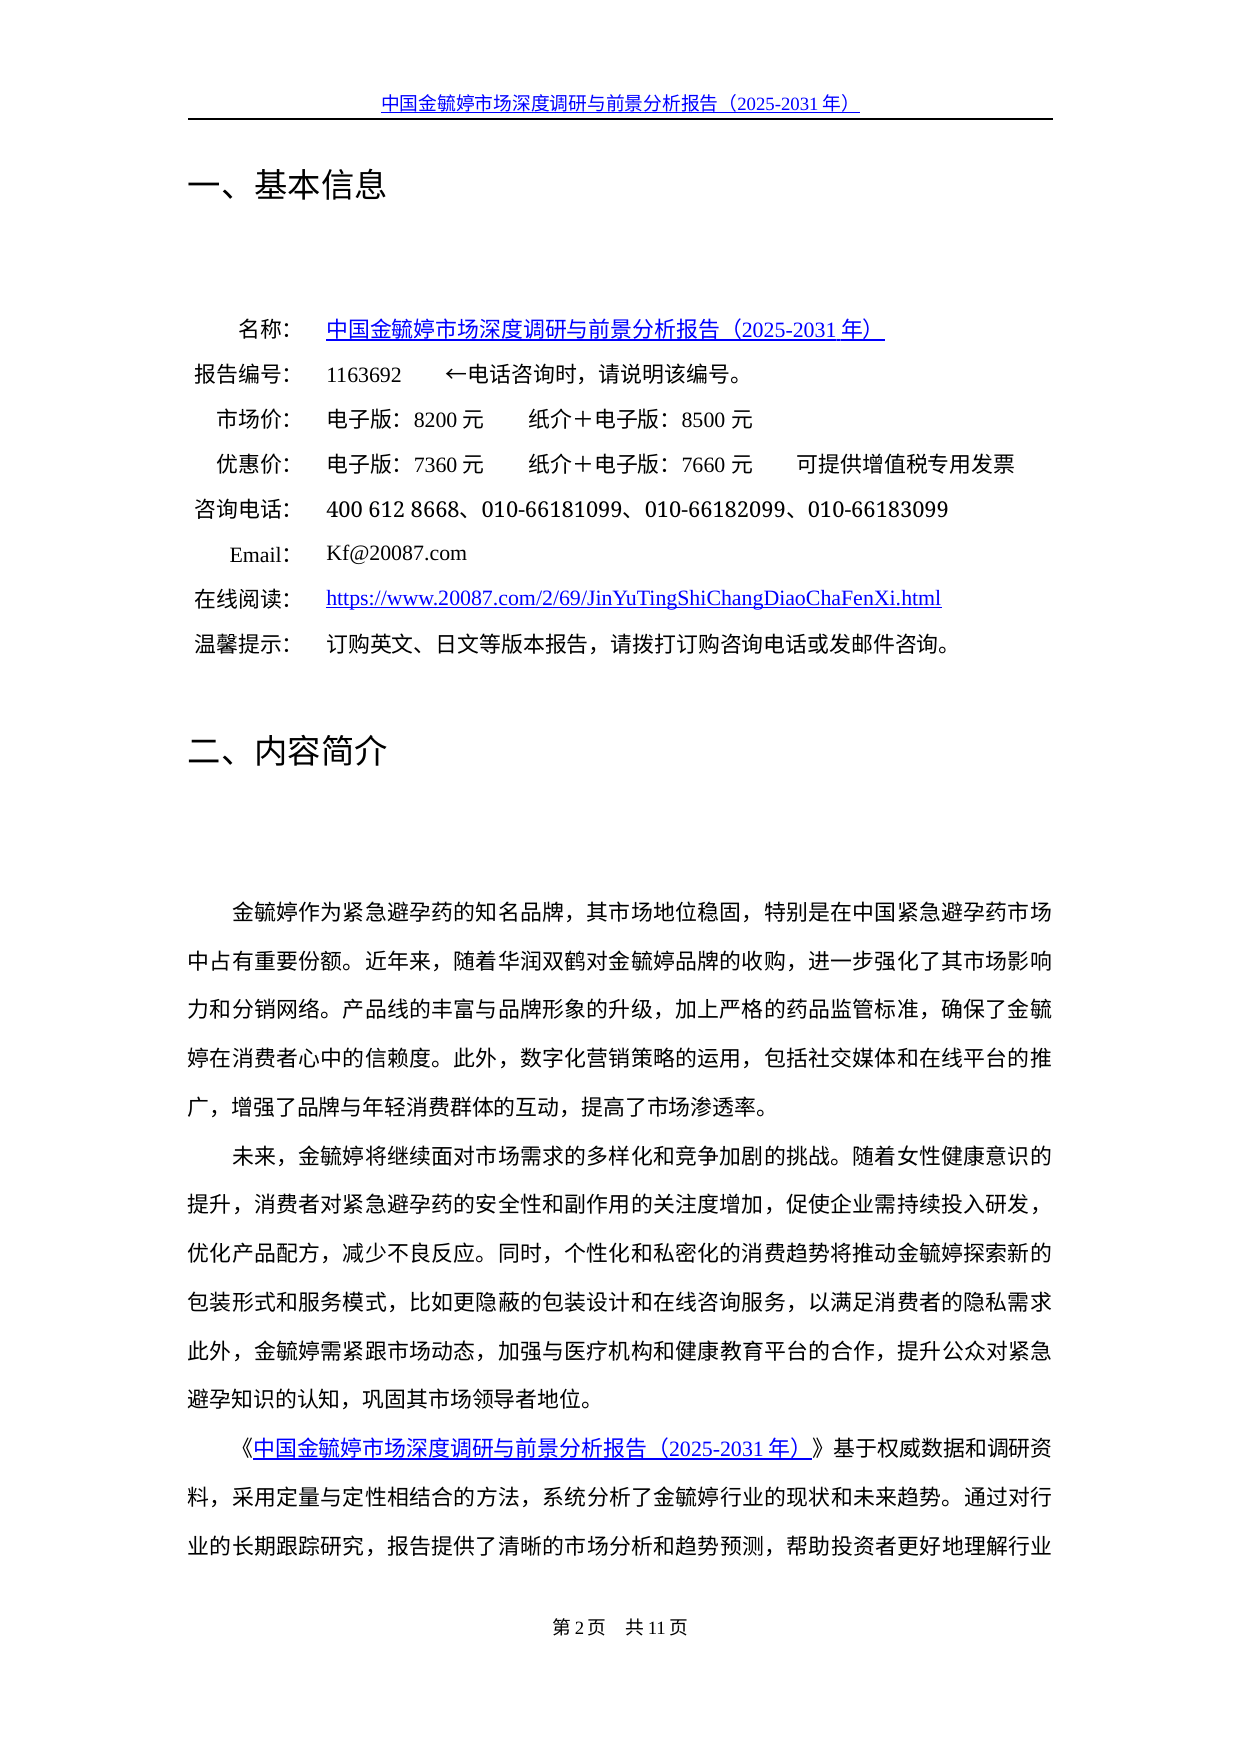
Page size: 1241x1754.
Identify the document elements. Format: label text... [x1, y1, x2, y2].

table_cell 在线阅读： [167, 582, 315, 627]
table_header 名称： [167, 312, 315, 357]
table_cell 订购英文、日文等版本报告，请拨打订购咨询电话或发邮件咨询。 [315, 627, 1073, 672]
table_cell 温馨提示： [167, 627, 315, 672]
table_cell 报告编号： [167, 357, 315, 402]
table_header 中国金毓婷市场深度调研与前景分析报告（2025-2031年） [315, 312, 1073, 357]
table_cell 电子版：8200 元 纸介＋电子版：8500 元 [315, 402, 1073, 447]
table_cell Kf@20087.com [315, 537, 1073, 582]
table_cell Email： [167, 537, 315, 582]
title 二、内容简介 [187, 717, 1053, 782]
title 一、基本信息 [187, 150, 1053, 215]
table_cell 优惠价： [167, 447, 315, 492]
table_cell 电子版：7360 元 纸介＋电子版：7660 元 可提供增值税专用发票 [315, 447, 1073, 492]
table_cell 咨询电话： [167, 492, 315, 537]
table_cell 市场价： [167, 402, 315, 447]
table_cell 400 612 8668、010-66181099、010-66182099、010-66183099 [315, 492, 1073, 537]
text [187, 894, 1053, 1561]
table_cell [315, 582, 1073, 627]
table_cell 1163692 ←电话咨询时，请说明该编号。 [315, 357, 1073, 402]
